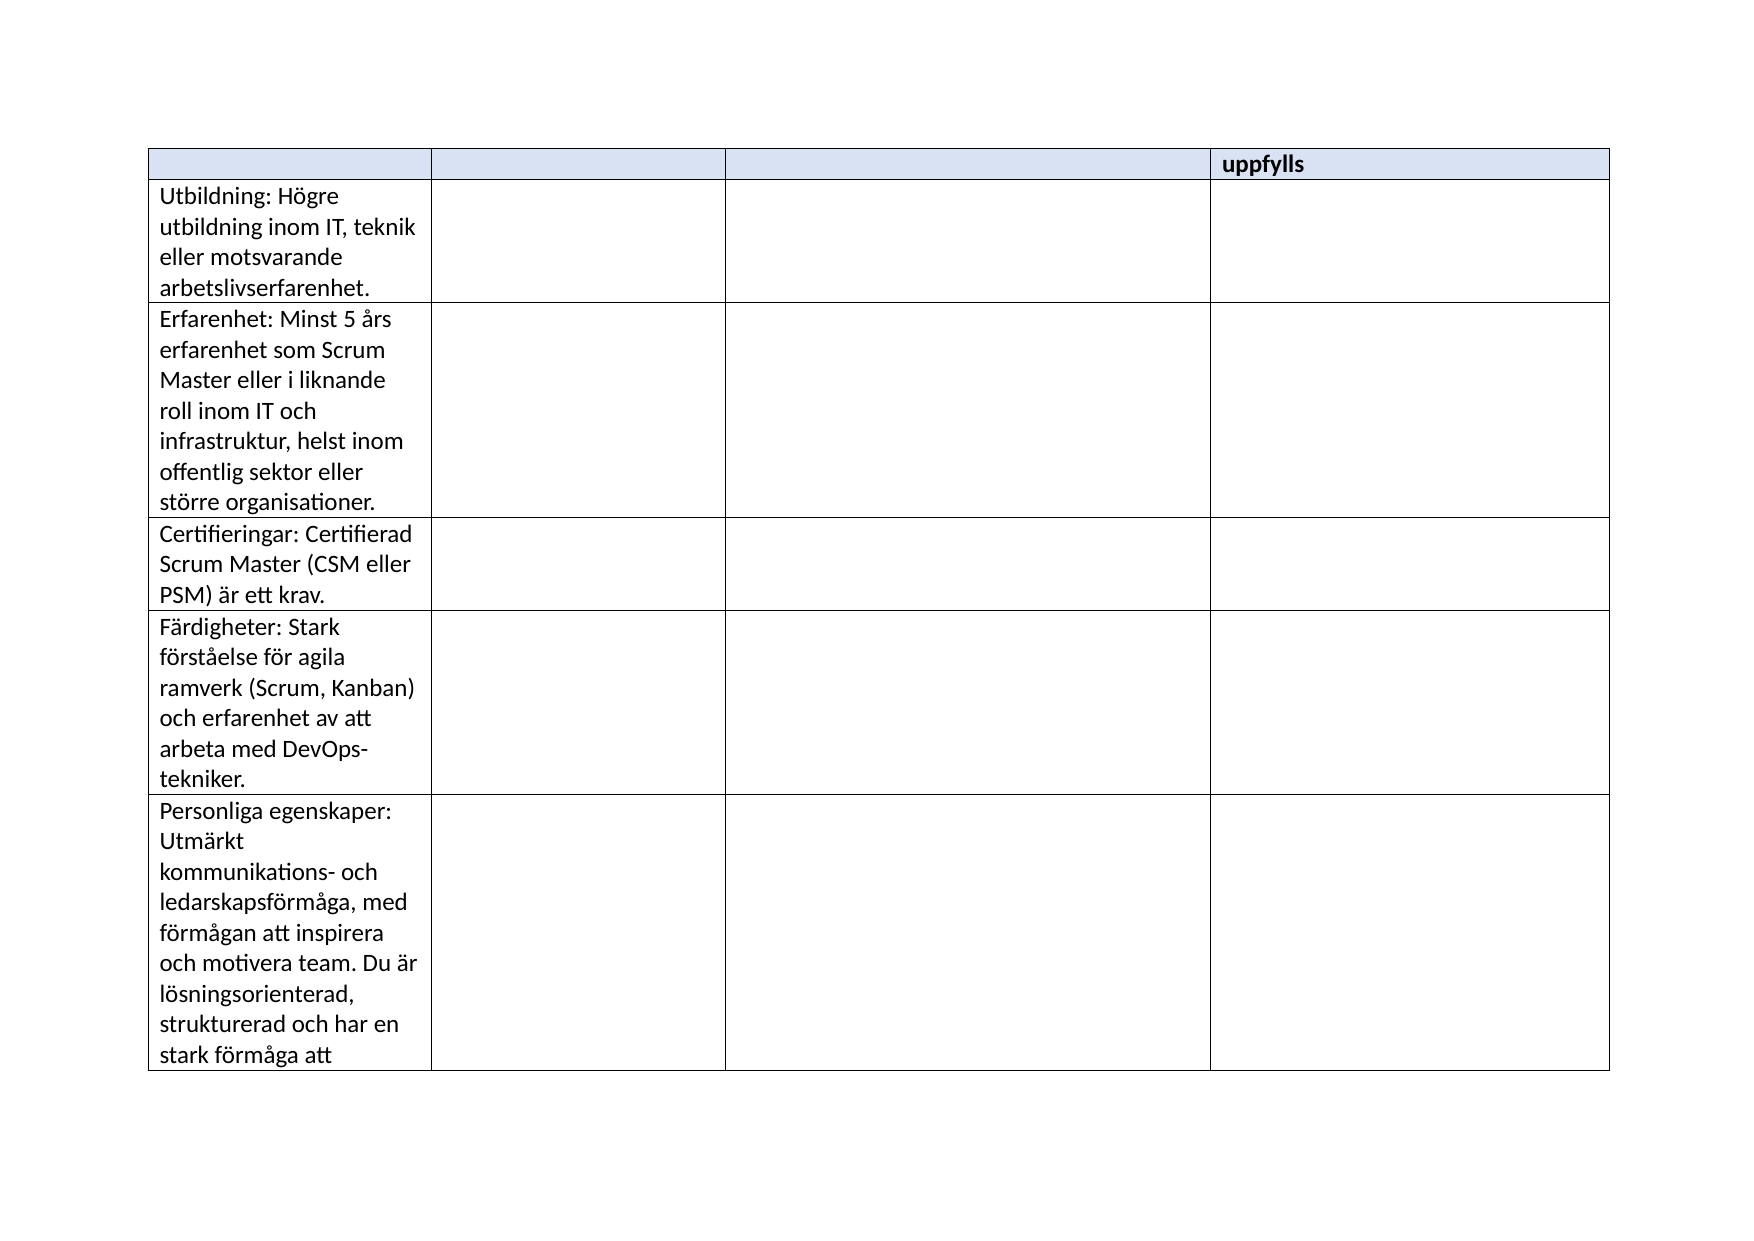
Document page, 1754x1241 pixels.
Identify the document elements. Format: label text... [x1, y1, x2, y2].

table_cell [726, 180, 1210, 302]
table_header SKA-krav [149, 149, 431, 179]
table_cell [1211, 795, 1609, 1069]
table_cell [432, 795, 725, 1069]
table_cell Certifieringar: Certifierad Scrum Master (CSM eller PSM) är ett krav. [149, 518, 431, 609]
table_cell [1211, 518, 1609, 609]
table_cell [726, 303, 1210, 517]
table_cell Erfarenhet: Minst 5 års erfarenhet som Scrum Master eller i liknande roll inom IT och infrastruktur, helst inom offentlig sektor eller större organisationer. [149, 303, 431, 517]
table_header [432, 149, 725, 179]
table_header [726, 149, 1210, 179]
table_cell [149, 795, 431, 1069]
table_cell [432, 611, 725, 794]
table_cell [726, 518, 1210, 609]
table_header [1211, 149, 1609, 179]
table_cell [1211, 303, 1609, 517]
table_cell [432, 303, 725, 517]
table_cell [432, 518, 725, 609]
table_cell [432, 180, 725, 302]
table_cell [1211, 180, 1609, 302]
table_cell Utbildning: Högre utbildning inom IT, teknik eller motsvarande arbetslivserfarenhet. [149, 180, 431, 302]
table_cell Färdigheter: Stark förståelse för agila ramverk (Scrum, Kanban) och erfarenhet av att arbeta med DevOps-tekniker. [149, 611, 431, 794]
table_cell [726, 795, 1210, 1069]
table_cell [726, 611, 1210, 794]
table_cell [1211, 611, 1609, 794]
